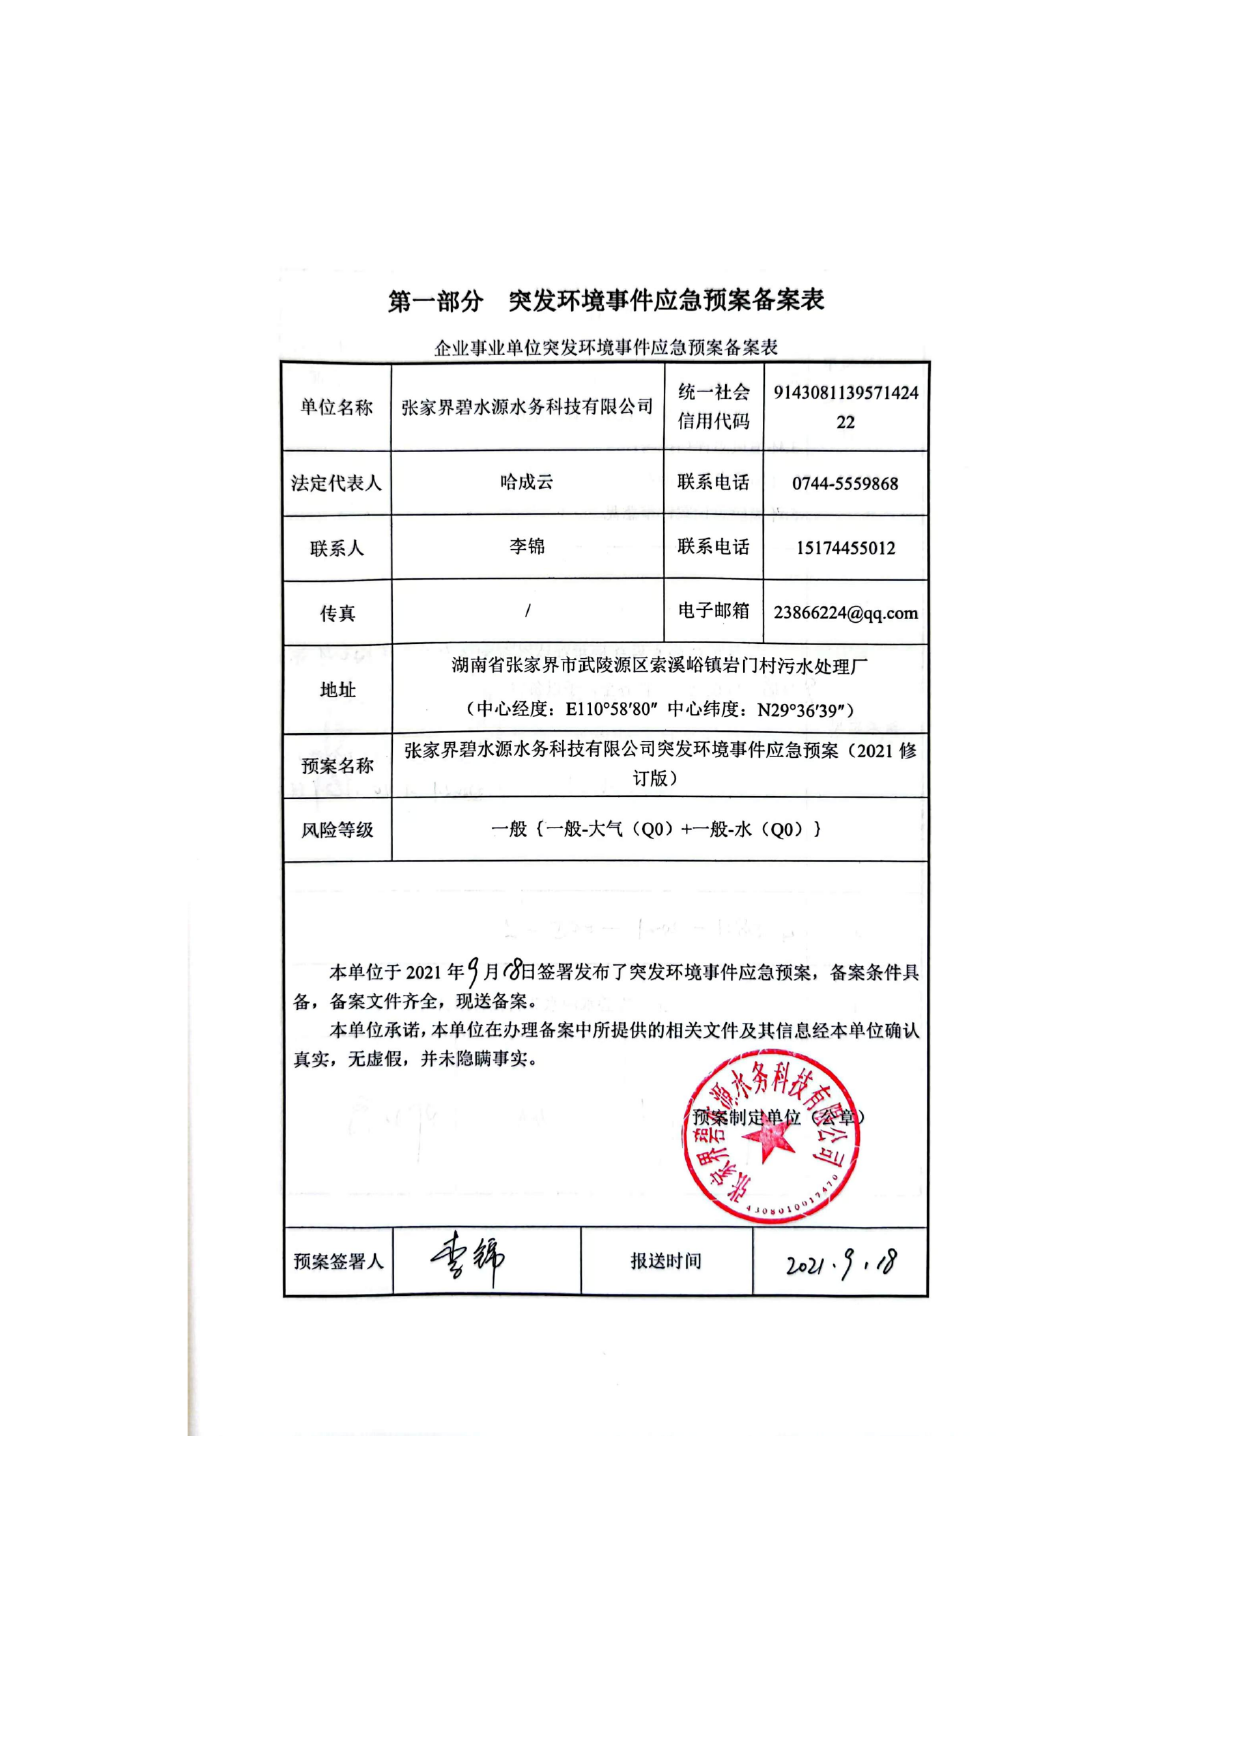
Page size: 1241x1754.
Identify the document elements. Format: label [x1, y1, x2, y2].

picture [187, 162, 1052, 1436]
